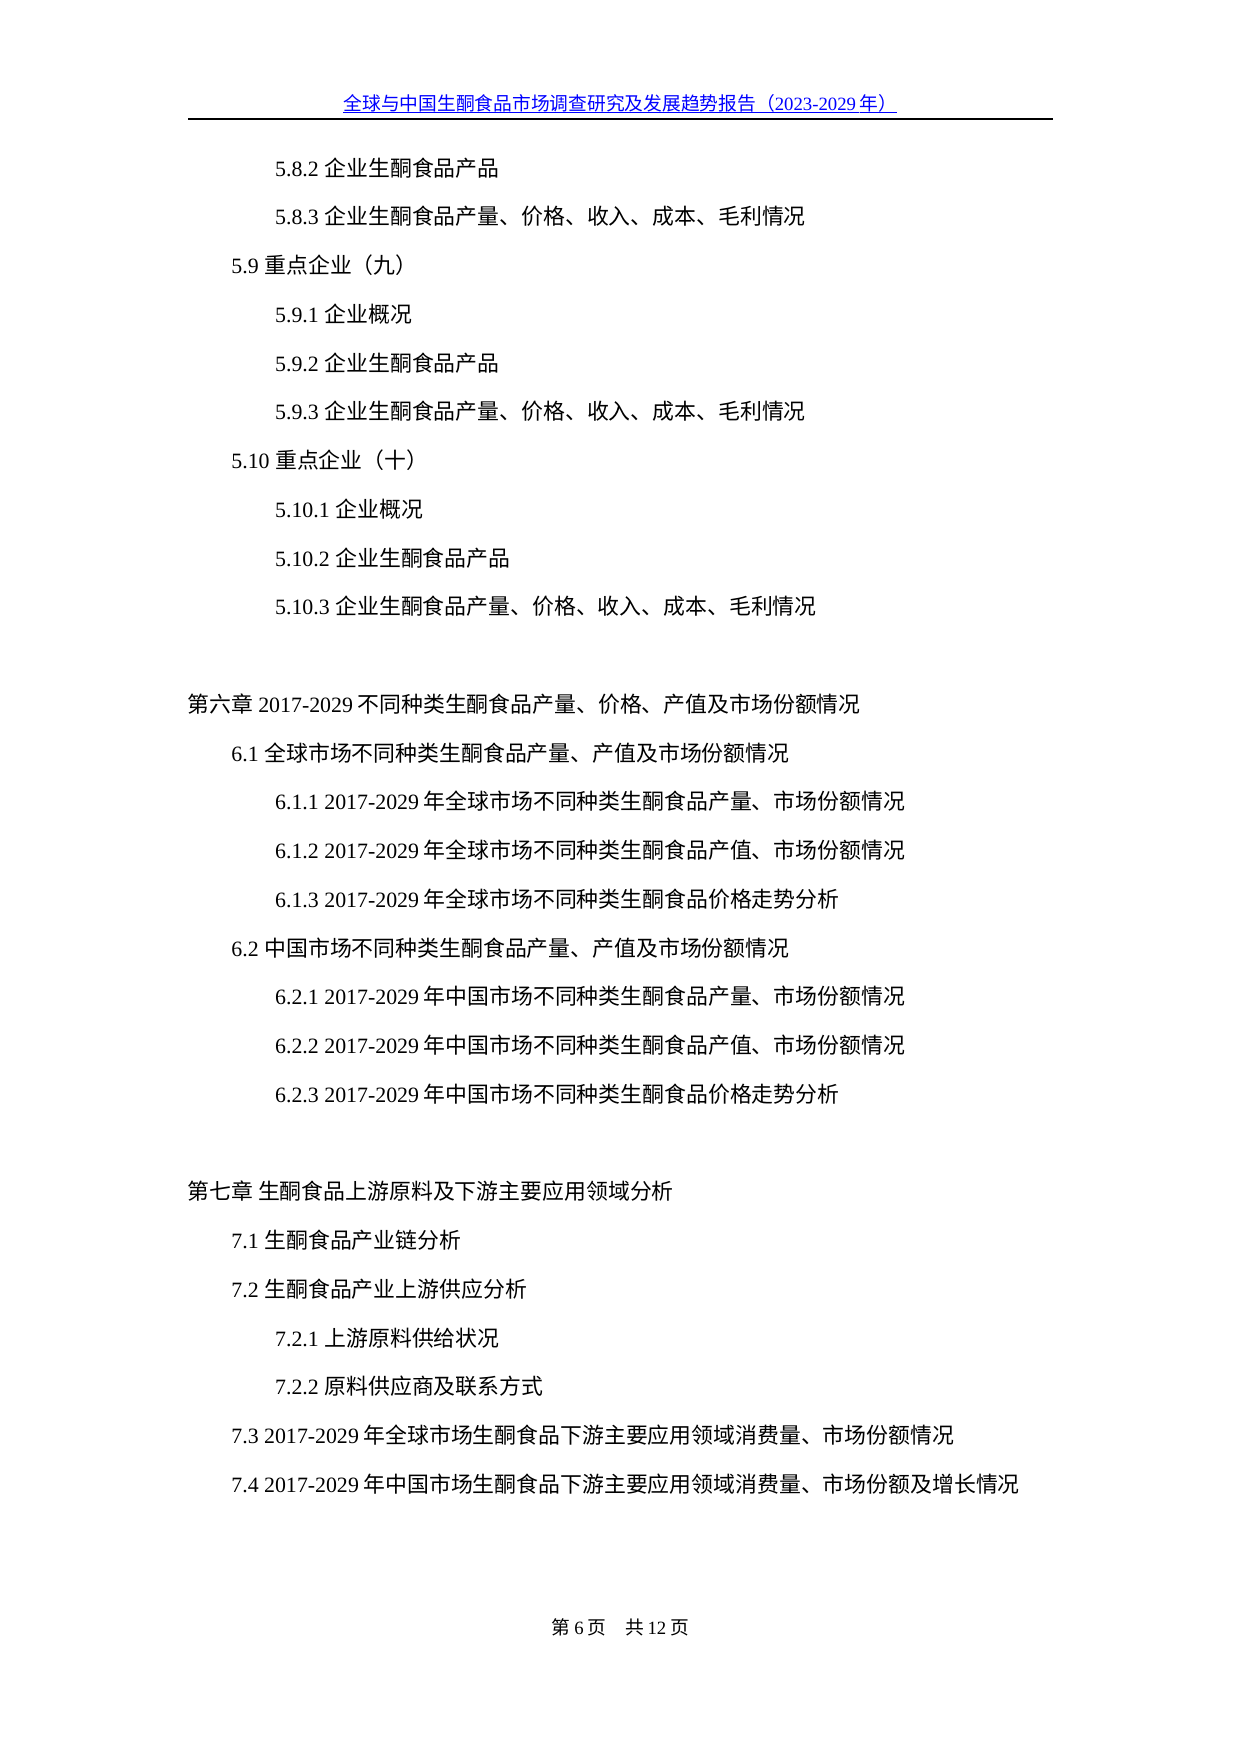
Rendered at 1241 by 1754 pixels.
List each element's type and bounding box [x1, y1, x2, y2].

text [187, 150, 1053, 1499]
